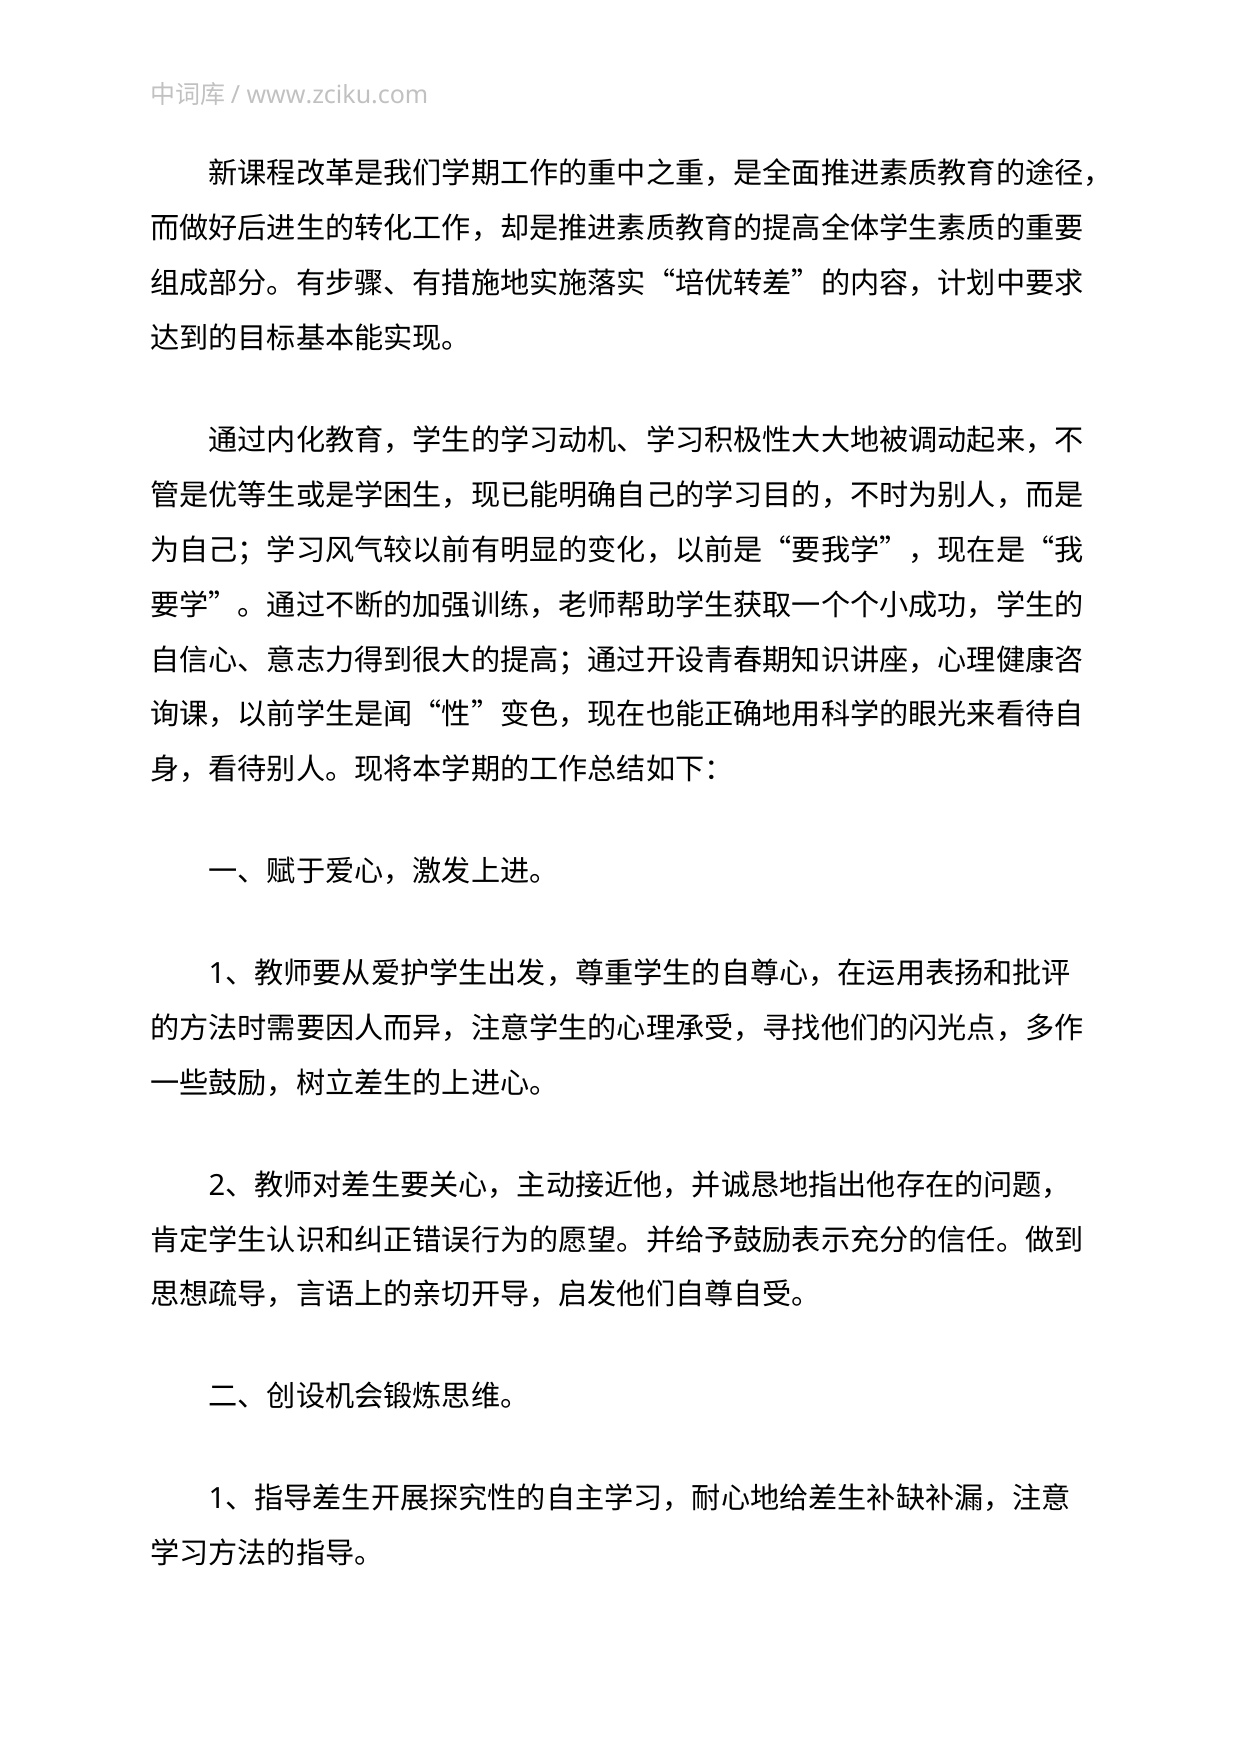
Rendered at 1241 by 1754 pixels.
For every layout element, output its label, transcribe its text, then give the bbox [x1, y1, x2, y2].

text 1、教师要从爱护学生出发，尊重学生的自尊心，在运用表扬和批评的方法时需要因人而异，注意学生的心理承受，寻找他们的闪光点，多作一些鼓励，树立差生的上进心。 [150, 949, 1090, 1102]
text 新课程改革是我们学期工作的重中之重，是全面推进素质教育的途径，而做好后进生的转化工作，却是推进素质教育的提高全体学生素质的重要组成部分。有步骤、有措施地实施落实“培优转差”的内容，计划中要求达到的目标基本能实现。 [150, 150, 1090, 357]
text 1、指导差生开展探究性的自主学习，耐心地给差生补缺补漏，注意学习方法的指导。 [150, 1474, 1090, 1572]
text 通过内化教育，学生的学习动机、学习积极性大大地被调动起来，不管是优等生或是学困生，现已能明确自己的学习目的，不时为别人，而是为自己；学习风气较以前有明显的变化，以前是“要我学”，现在是“我要学”。通过不断的加强训练，老师帮助学生获取一个个小成功，学生的自信心、意志力得到很大的提高；通过开设青春期知识讲座，心理健康咨询课，以前学生是闻“性”变色，现在也能正确地用科学的眼光来看待自身，看待别人。现将本学期的工作总结如下： [150, 416, 1090, 788]
text 一、赋于爱心，激发上进。 [150, 848, 1090, 890]
text 2、教师对差生要关心，主动接近他，并诚恳地指出他存在的问题，肯定学生认识和纠正错误行为的愿望。并给予鼓励表示充分的信任。做到思想疏导，言语上的亲切开导，启发他们自尊自受。 [150, 1161, 1090, 1313]
text 二、创设机会锻炼思维。 [150, 1373, 1090, 1415]
